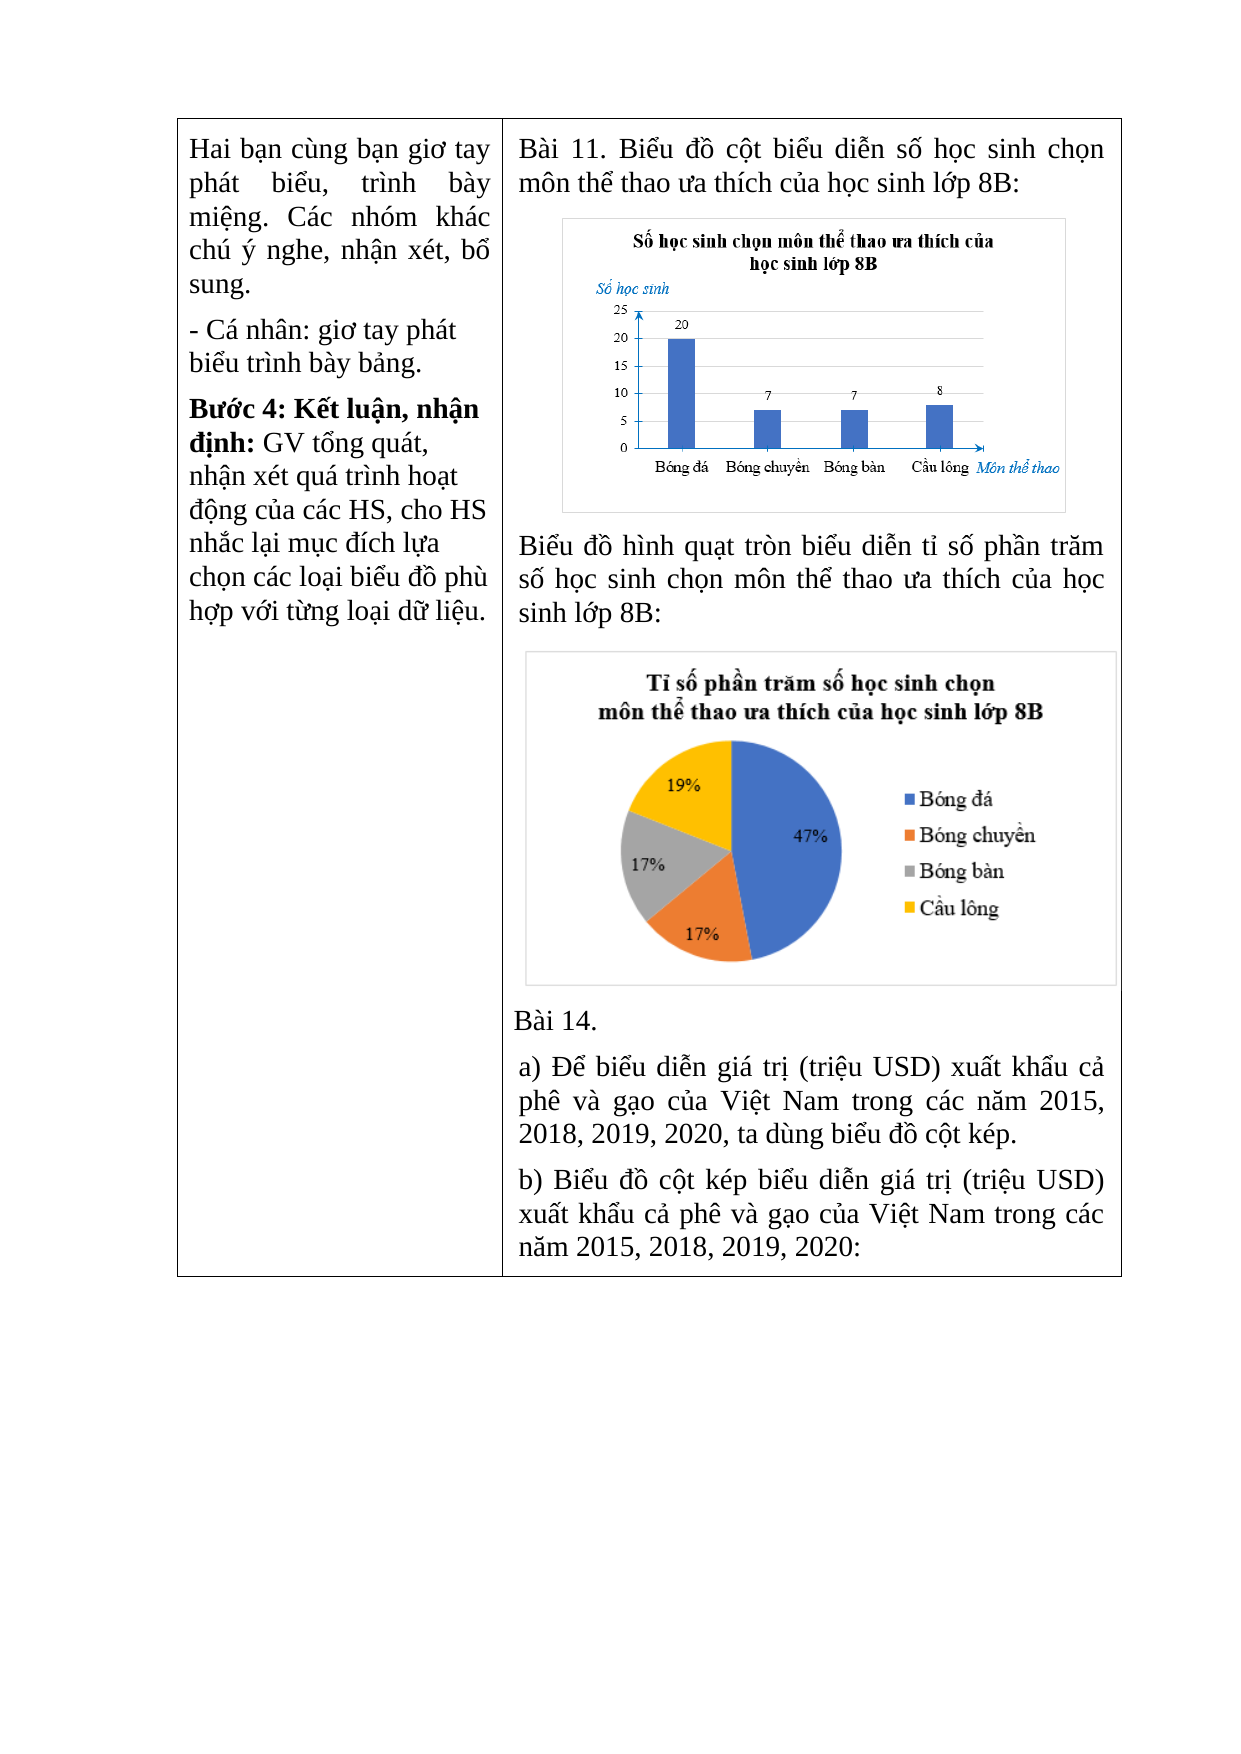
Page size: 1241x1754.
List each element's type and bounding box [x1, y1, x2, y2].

table_cell [178, 119, 502, 1276]
picture [518, 640, 1122, 991]
picture [557, 211, 1067, 516]
table_cell [503, 119, 1121, 1276]
